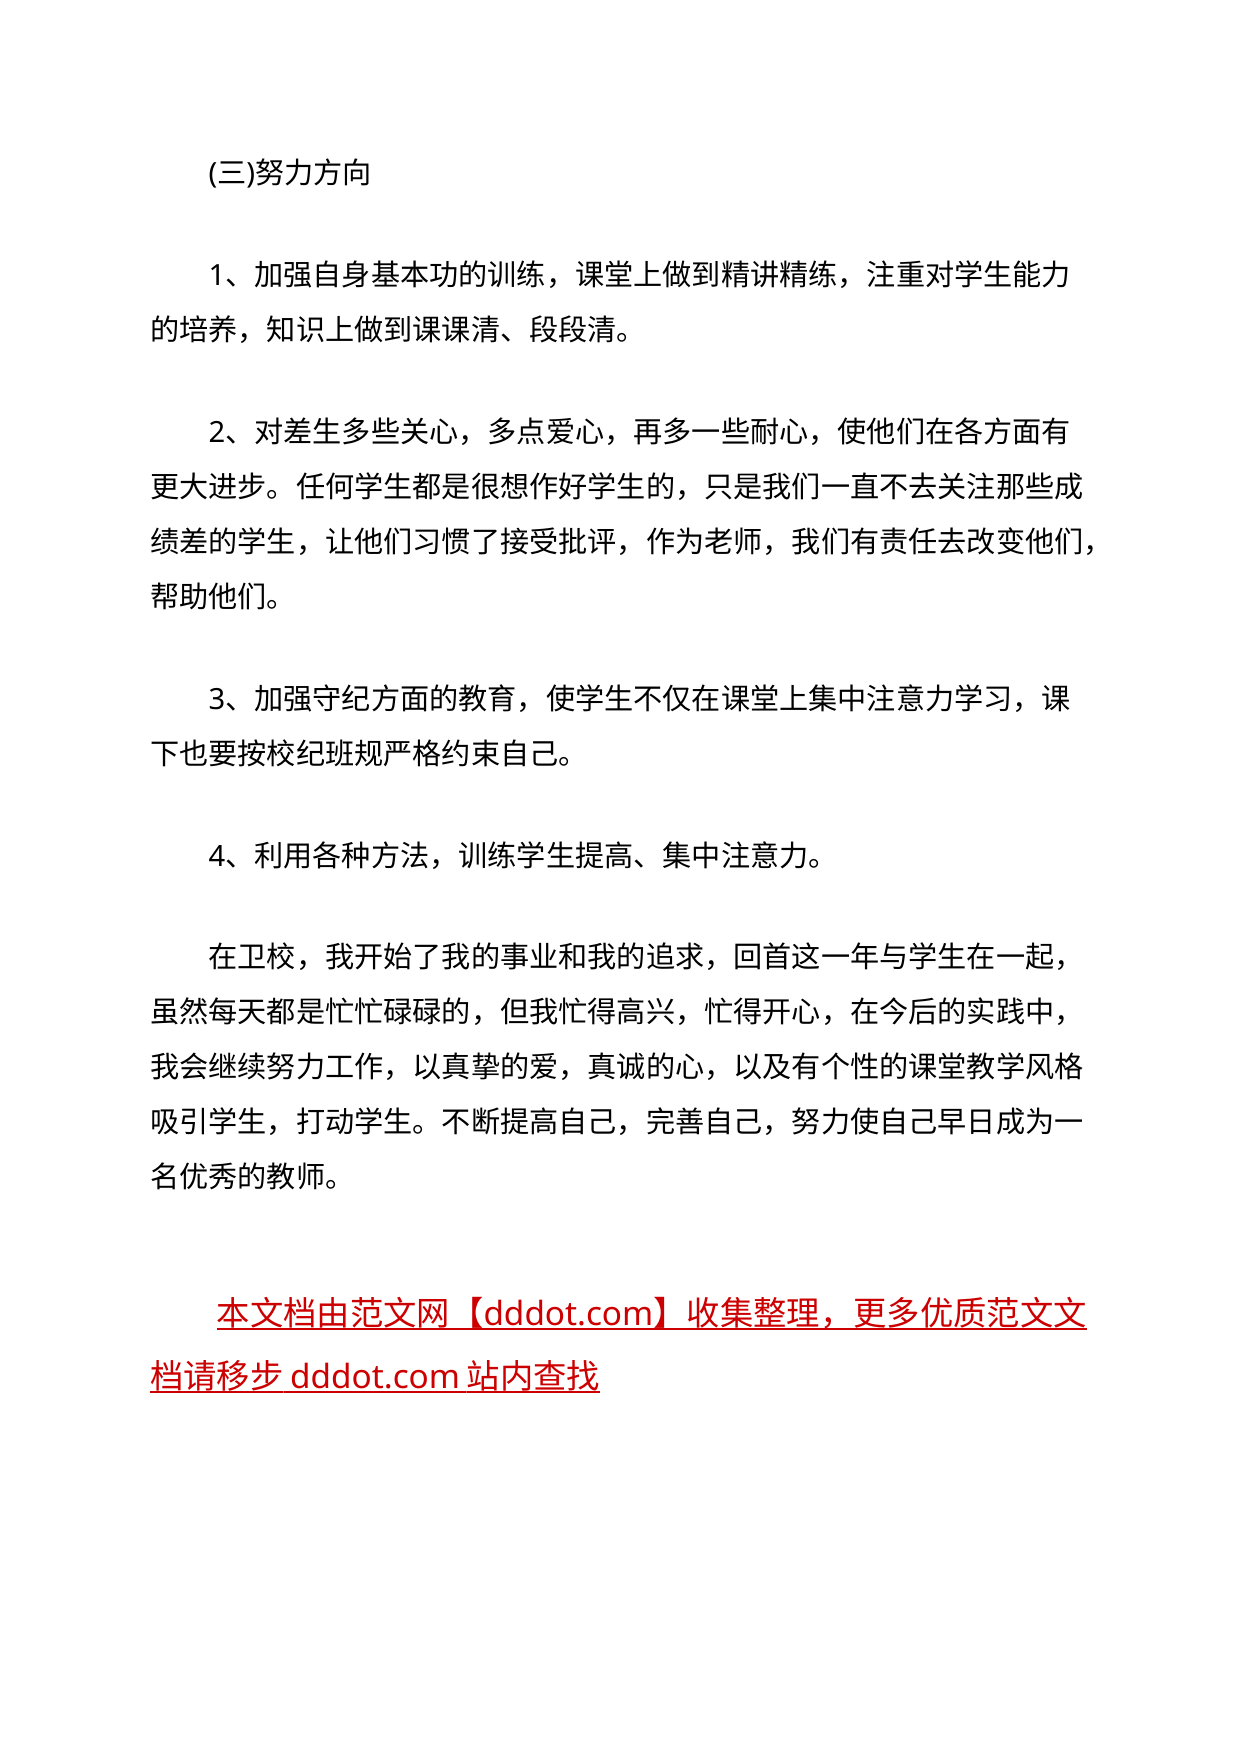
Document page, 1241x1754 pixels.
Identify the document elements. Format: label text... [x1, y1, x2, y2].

text (三)努力方向 [150, 150, 1090, 192]
text 在卫校，我开始了我的事业和我的追求，回首这一年与学生在一起，虽然每天都是忙忙碌碌的，但我忙得高兴，忙得开心，在今后的实践中，我会继续努力工作，以真挚的爱，真诚的心，以及有个性的课堂教学风格吸引学生，打动学生。不断提高自己，完善自己，努力使自己早日成为一名优秀的教师。 [150, 934, 1090, 1196]
text 3、加强守纪方面的教育，使学生不仅在课堂上集中注意力学习，课下也要按校纪班规严格约束自己。 [150, 675, 1090, 773]
text 1、加强自身基本功的训练，课堂上做到精讲精练，注重对学生能力的培养，知识上做到课课清、段段清。 [150, 252, 1090, 349]
text 本文档由范文网【dddot.com】收集整理，更多优质范文文档请移步dddot.com站内查找 [150, 1287, 1090, 1398]
text 2、对差生多些关心，多点爱心，再多一些耐心，使他们在各方面有更大进步。任何学生都是很想作好学生的，只是我们一直不去关注那些成绩差的学生，让他们习惯了接受批评，作为老师，我们有责任去改变他们，帮助他们。 [150, 409, 1090, 616]
text 4、利用各种方法，训练学生提高、集中注意力。 [150, 832, 1090, 874]
